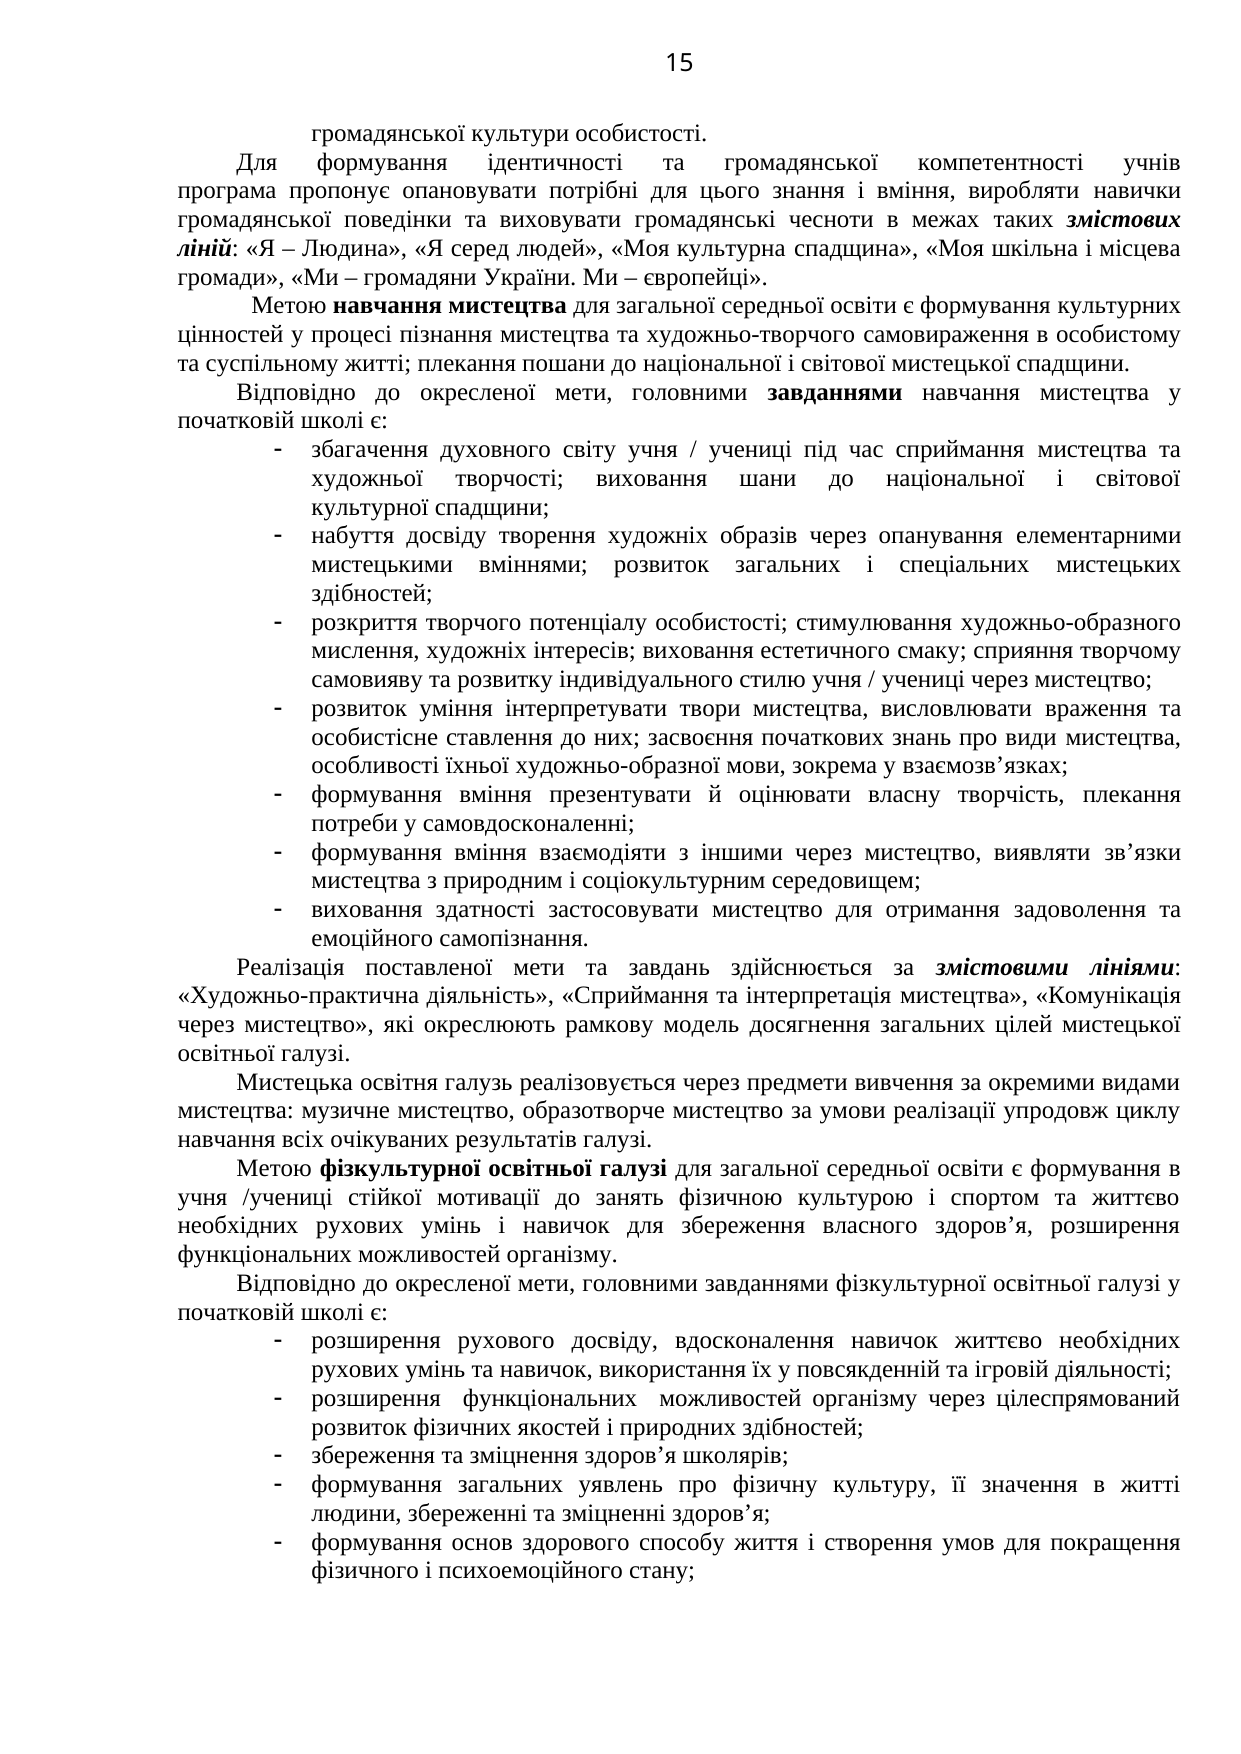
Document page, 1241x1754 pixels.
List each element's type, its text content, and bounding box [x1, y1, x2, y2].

list розширення рухового досвіду, вдосконалення навичок життєво необхідних рухових умінь та навичок, використання їх у повсякденній та ігровій діяльності; [274, 1326, 1181, 1383]
list формування основ здорового способу життя і створення умов для покращення фізичного і психоемоційного стану; [274, 1527, 1181, 1584]
text Відповідно до окресленої мети, головними завданнями фізкультурної освітньої галузі у початковій школі є: [177, 1268, 1181, 1326]
list розширення функціональних можливостей організму через цілеспрямований розвиток фізичних якостей і природних здібностей; [274, 1383, 1181, 1441]
text Метою фізкультурної освітньої галузі для загальної середньої освіти є формування в учня /учениці стійкої мотивації до занять фізичною культурою і спортом та життєво необхідних рухових умінь і навичок для збереження власного здоров’я, розширення функціональних можливостей організму. [177, 1153, 1181, 1268]
text Відповідно до окресленої мети, головними завданнями навчання мистецтва у початковій школі є: [177, 377, 1181, 434]
text Для формування ідентичності та громадянської компетентності учнів програма пропонує опановувати потрібні для цього знання і вміння, виробляти навички громадянської поведінки та виховувати громадянські чесноти в межах таких змістових ліній: «Я – Людина», «Я серед людей», «Моя культурна спадщина», «Моя шкільна і місцева громади», «Ми – громадяни України. Ми – європейці». [177, 147, 1181, 291]
text Метою навчання мистецтва для загальної середньої освіти є формування культурних цінностей у процесі пізнання мистецтва та художньо-творчого самовираження в особистому та суспільному житті; плекання пошани до національної і світової мистецької спадщини. [177, 291, 1181, 377]
list формування вміння взаємодіяти з іншими через мистецтво, виявляти зв’язки мистецтва з природним і соціокультурним середовищем; [274, 837, 1181, 894]
text Мистецька освітня галузь реалізовується через предмети вивчення за окремими видами мистецтва: музичне мистецтво, образотворче мистецтво за умови реалізації упродовж циклу навчання всіх очікуваних результатів галузі. [177, 1067, 1181, 1153]
list формування загальних уявлень про фізичну культуру, її значення в житті людини, збереженні та зміцненні здоров’я; [274, 1469, 1181, 1527]
list розкриття творчого потенціалу особистості; стимулювання художньо-образного мислення, художніх інтересів; виховання естетичного смаку; сприяння творчому самовияву та розвитку індивідуального стилю учня / учениці через мистецтво; [274, 607, 1181, 693]
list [274, 118, 1181, 147]
list збагачення духовного світу учня / учениці під час сприймання мистецтва та художньої творчості; виховання шани до національної і світової культурної спадщини; [274, 434, 1181, 521]
text Реалізація поставленої мети та завдань здійснюється за змістовими лініями: «Художньо-практична діяльність», «Сприймання та інтерпретація мистецтва», «Комунікація через мистецтво», які окреслюють рамкову модель досягнення загальних цілей мистецької освітньої галузі. [177, 952, 1181, 1067]
list збереження та зміцнення здоров’я школярів; [274, 1441, 1181, 1469]
list виховання здатності застосовувати мистецтво для отримання задоволення та емоційного самопізнання. [274, 894, 1181, 952]
list розвиток уміння інтерпретувати твори мистецтва, висловлювати враження та особистісне ставлення до них; засвоєння початкових знань про види мистецтва, особливості їхньої художньо-образної мови, зокрема у взаємозв’язках; [274, 693, 1181, 779]
list набуття досвіду творення художніх образів через опанування елементарними мистецькими вміннями; розвиток загальних і спеціальних мистецьких здібностей; [274, 521, 1181, 607]
list формування вміння презентувати й оцінювати власну творчість, плекання потреби у самовдосконаленні; [274, 779, 1181, 837]
